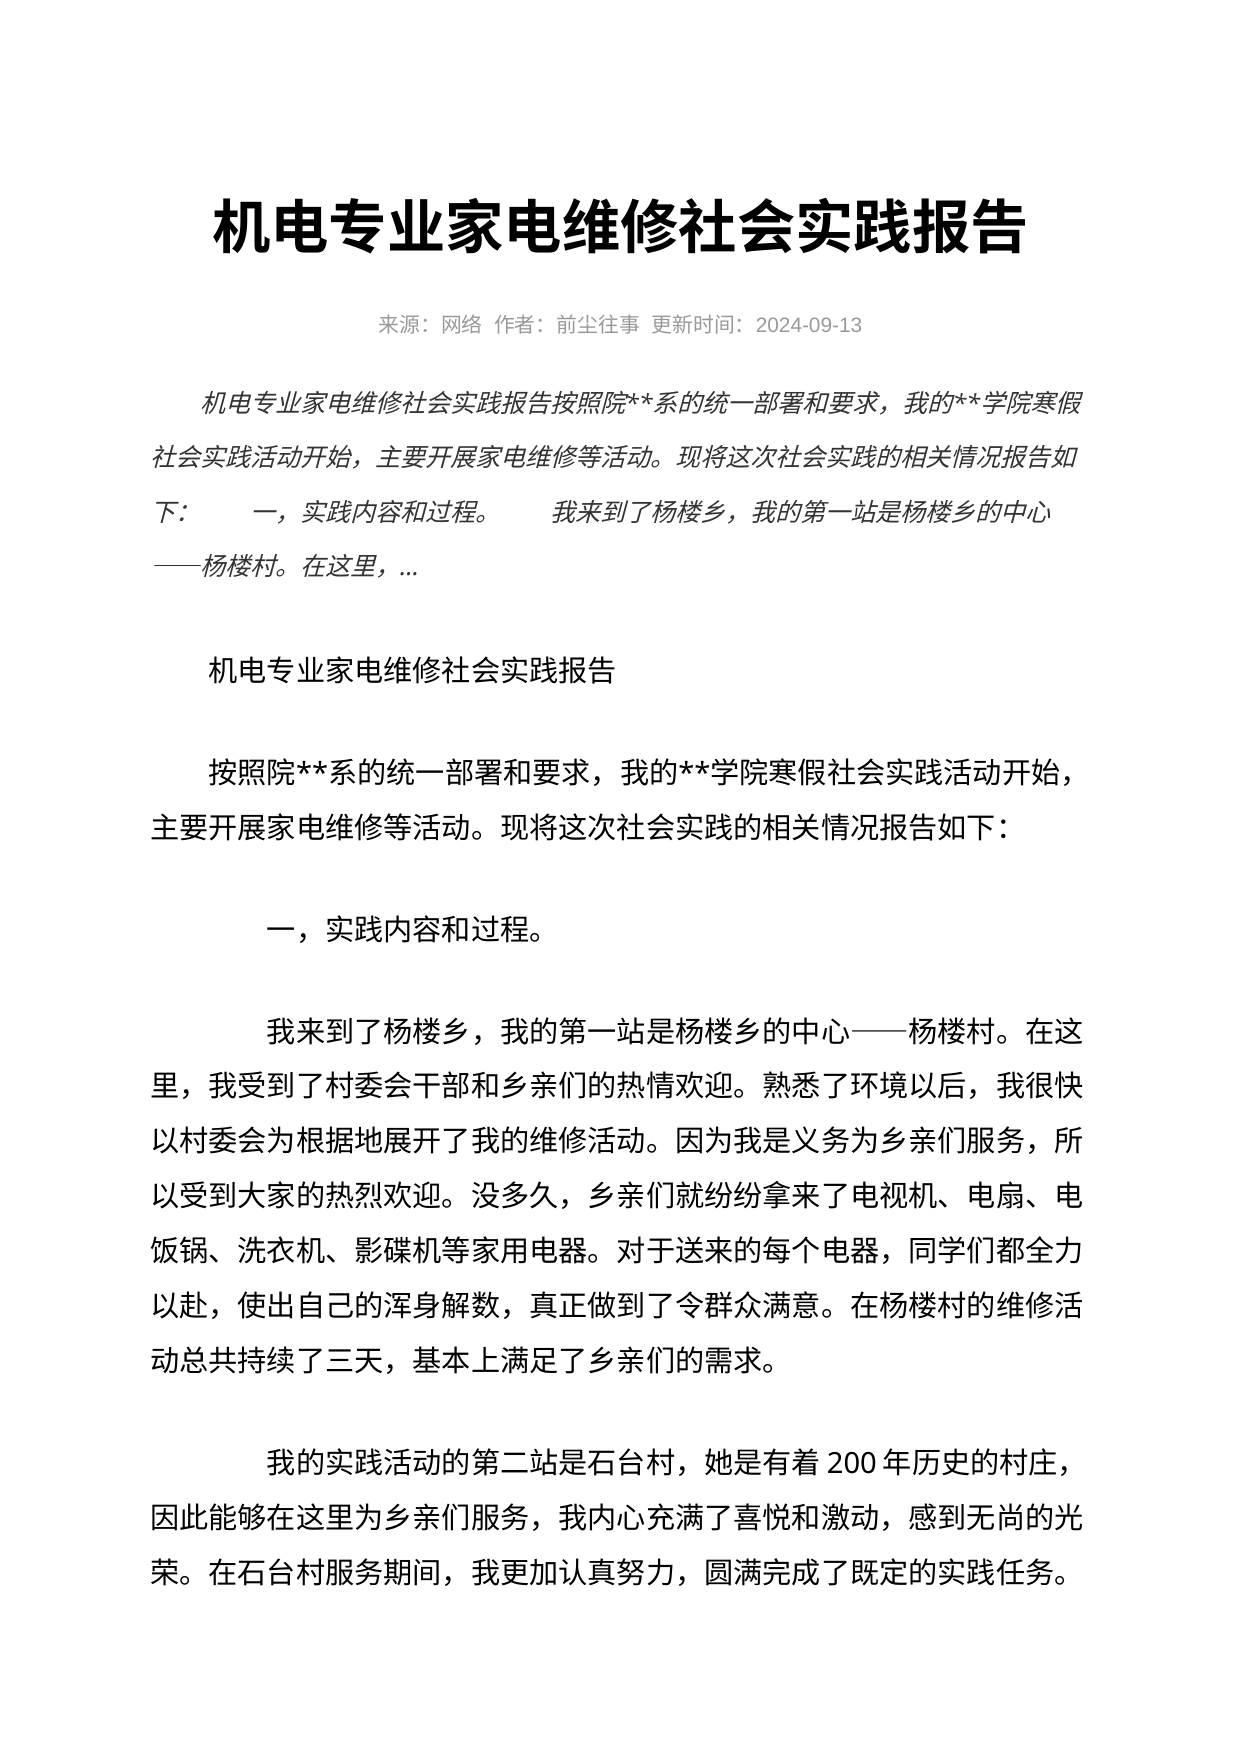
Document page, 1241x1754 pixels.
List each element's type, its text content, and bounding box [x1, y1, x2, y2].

text 来源：网络 作者：前尘往事 更新时间：2024-09-13 [150, 313, 1090, 337]
text 一，实践内容和过程。 [150, 906, 1090, 949]
text 机电专业家电维修社会实践报告按照院**系的统一部署和要求，我的**学院寒假社会实践活动开始，主要开展家电维修等活动。现将这次社会实践的相关情况报告如下： 一，实践内容和过程。 我来到了杨楼乡，我的第一站是杨楼乡的中心——杨楼村。在这里，... [150, 383, 1090, 583]
text 我来到了杨楼乡，我的第一站是杨楼乡的中心——杨楼村。在这里，我受到了村委会干部和乡亲们的热情欢迎。熟悉了环境以后，我很快以村委会为根据地展开了我的维修活动。因为我是义务为乡亲们服务，所以受到大家的热烈欢迎。没多久，乡亲们就纷纷拿来了电视机、电扇、电饭锅、洗衣机、影碟机等家用电器。对于送来的每个电器，同学们都全力以赴，使出自己的浑身解数，真正做到了令群众满意。在杨楼村的维修活动总共持续了三天，基本上满足了乡亲们的需求。 [150, 1008, 1090, 1380]
text 我的实践活动的第二站是石台村，她是有着200年历史的村庄，因此能够在这里为乡亲们服务，我内心充满了喜悦和激动，感到无尚的光荣。在石台村服务期间，我更加认真努力，圆满完成了既定的实践任务。 [150, 1439, 1090, 1591]
subtitle 机电专业家电维修社会实践报告 [150, 181, 1090, 266]
text 机电专业家电维修社会实践报告 [150, 648, 1090, 690]
text 按照院**系的统一部署和要求，我的**学院寒假社会实践活动开始，主要开展家电维修等活动。现将这次社会实践的相关情况报告如下： [150, 749, 1090, 847]
